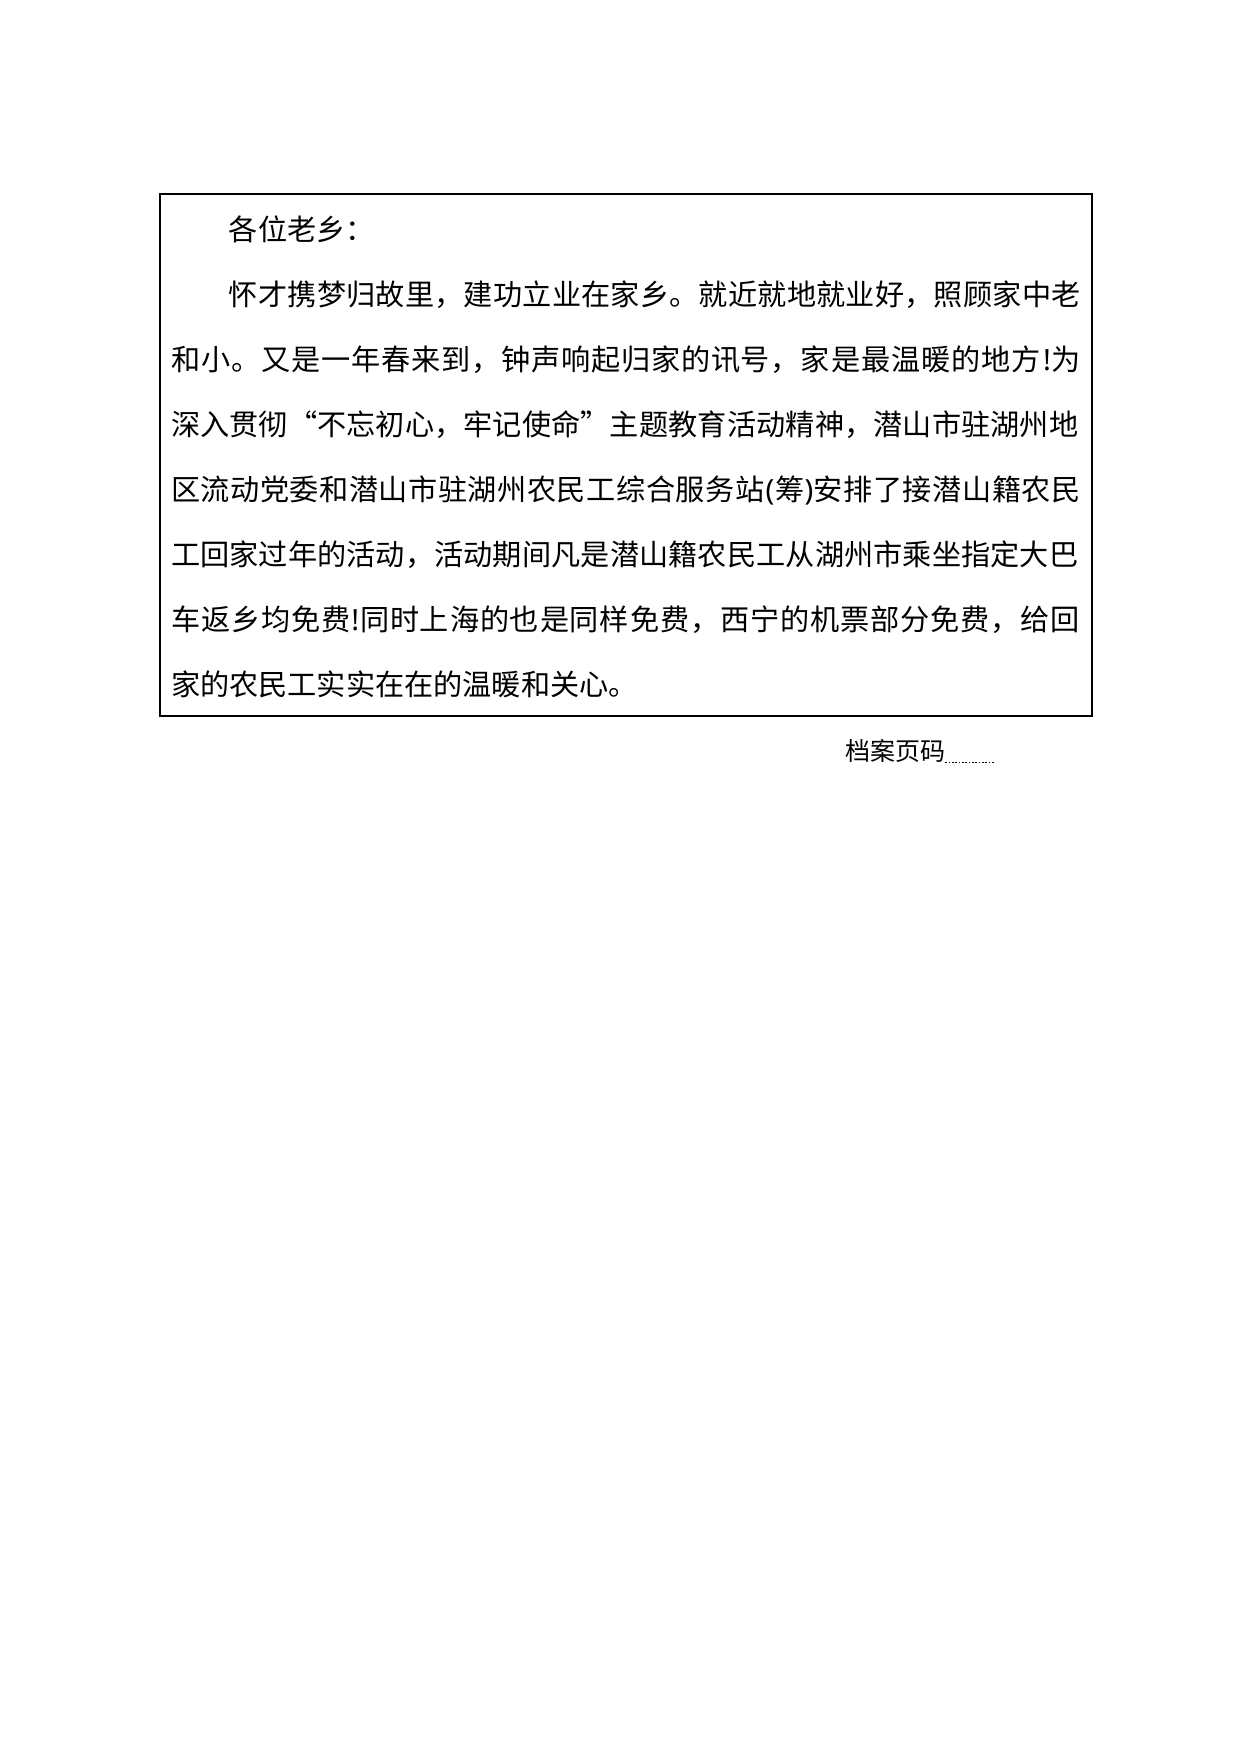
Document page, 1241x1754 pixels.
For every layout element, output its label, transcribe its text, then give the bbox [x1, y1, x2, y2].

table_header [161, 195, 1091, 715]
text 档案页码 [159, 717, 1081, 782]
